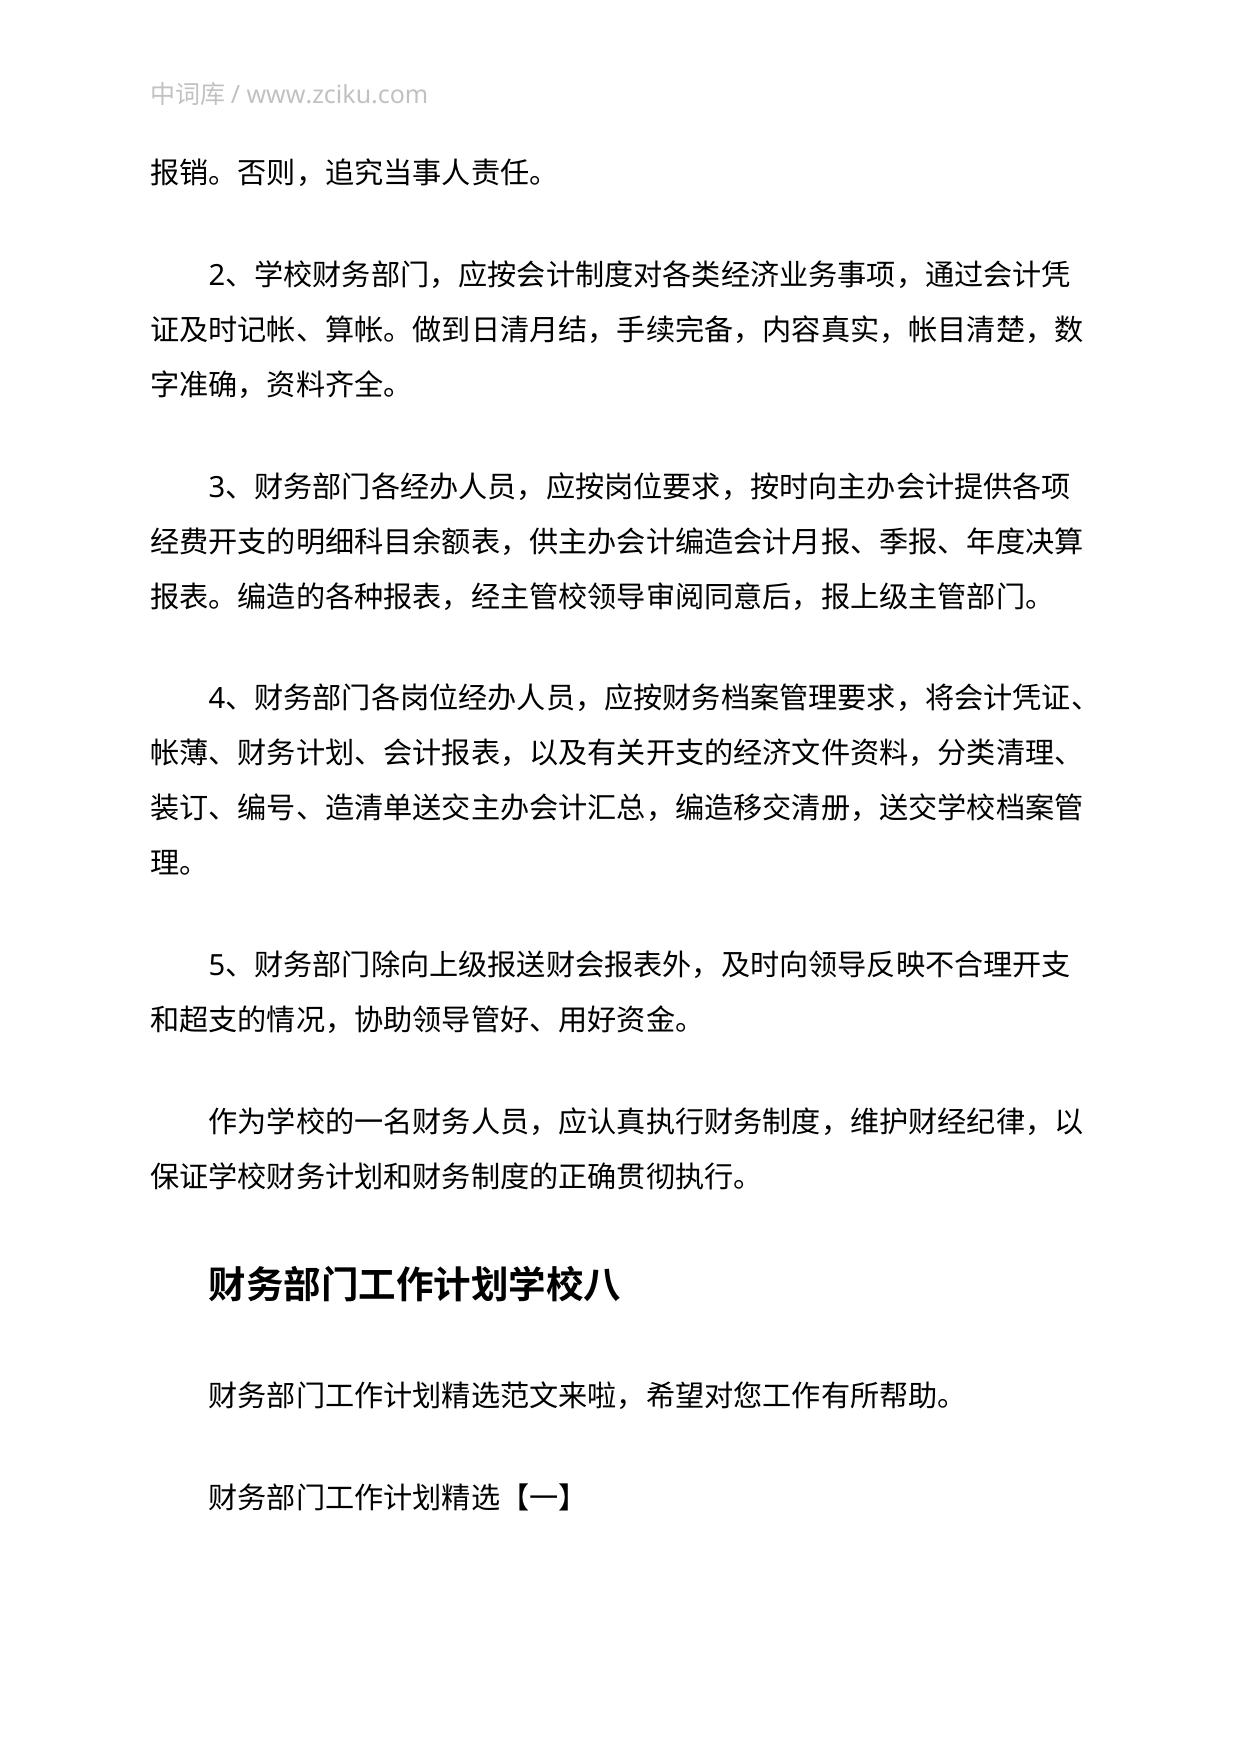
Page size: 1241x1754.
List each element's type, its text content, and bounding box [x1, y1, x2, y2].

text 财务部门工作计划精选【一】 [150, 1474, 1090, 1517]
text 3、财务部门各经办人员，应按岗位要求，按时向主办会计提供各项经费开支的明细科目余额表，供主办会计编造会计月报、季报、年度决算报表。编造的各种报表，经主管校领导审阅同意后，报上级主管部门。 [150, 463, 1090, 616]
text 5、财务部门除向上级报送财会报表外，及时向领导反映不合理开支和超支的情况，协助领导管好、用好资金。 [150, 942, 1090, 1039]
text 作为学校的一名财务人员，应认真执行财务制度，维护财经纪律，以保证学校财务计划和财务制度的正确贯彻执行。 [150, 1098, 1090, 1196]
text 4、财务部门各岗位经办人员，应按财务档案管理要求，将会计凭证、帐薄、财务计划、会计报表，以及有关开支的经济文件资料，分类清理、装订、编号、造清单送交主办会计汇总，编造移交清册，送交学校档案管理。 [150, 675, 1090, 882]
text 2、学校财务部门，应按会计制度对各类经济业务事项，通过会计凭证及时记帐、算帐。做到日清月结，手续完备，内容真实，帐目清楚，数字准确，资料齐全。 [150, 252, 1090, 404]
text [150, 150, 1090, 192]
text 财务部门工作计划学校八 [150, 1255, 1090, 1309]
text 财务部门工作计划精选范文来啦，希望对您工作有所帮助。 [150, 1372, 1090, 1415]
